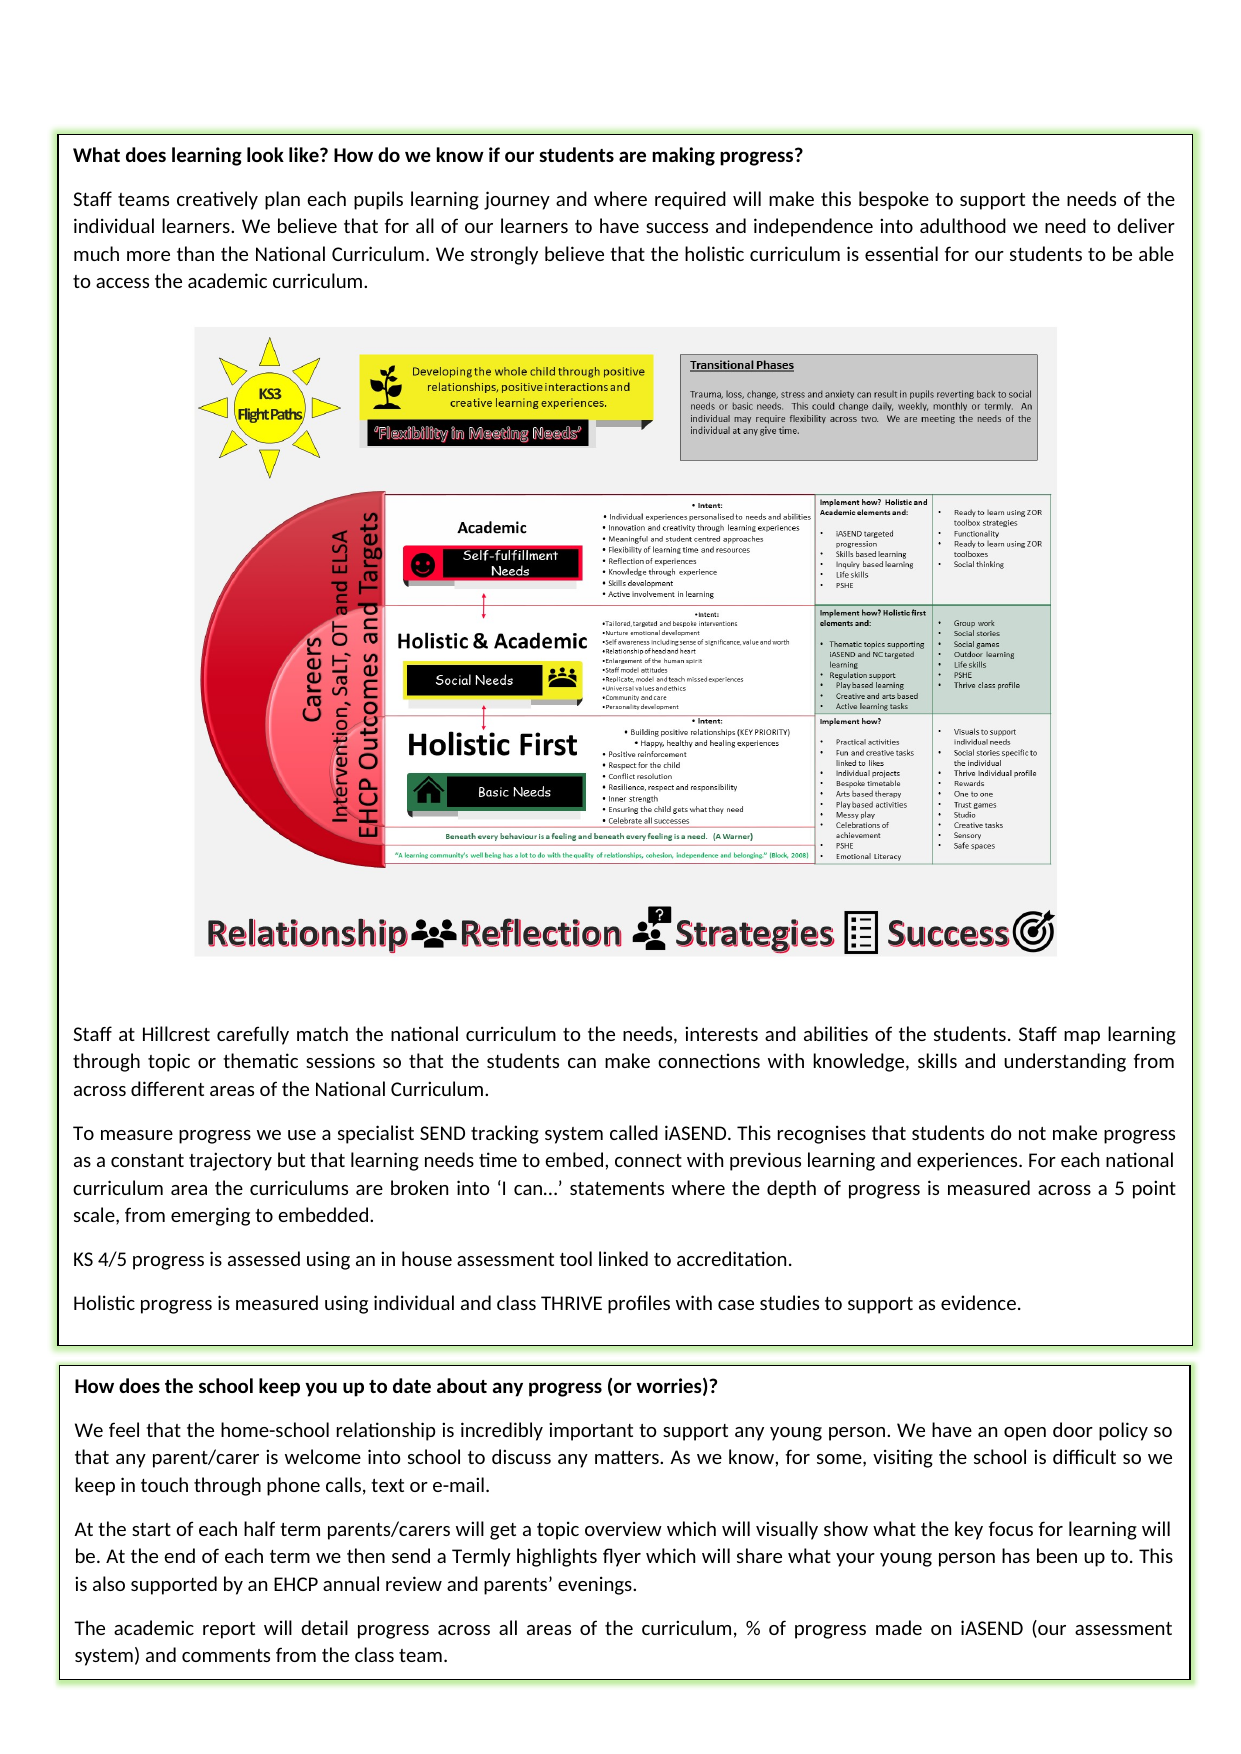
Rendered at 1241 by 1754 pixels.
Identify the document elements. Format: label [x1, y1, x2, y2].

picture [165, 312, 1086, 1003]
